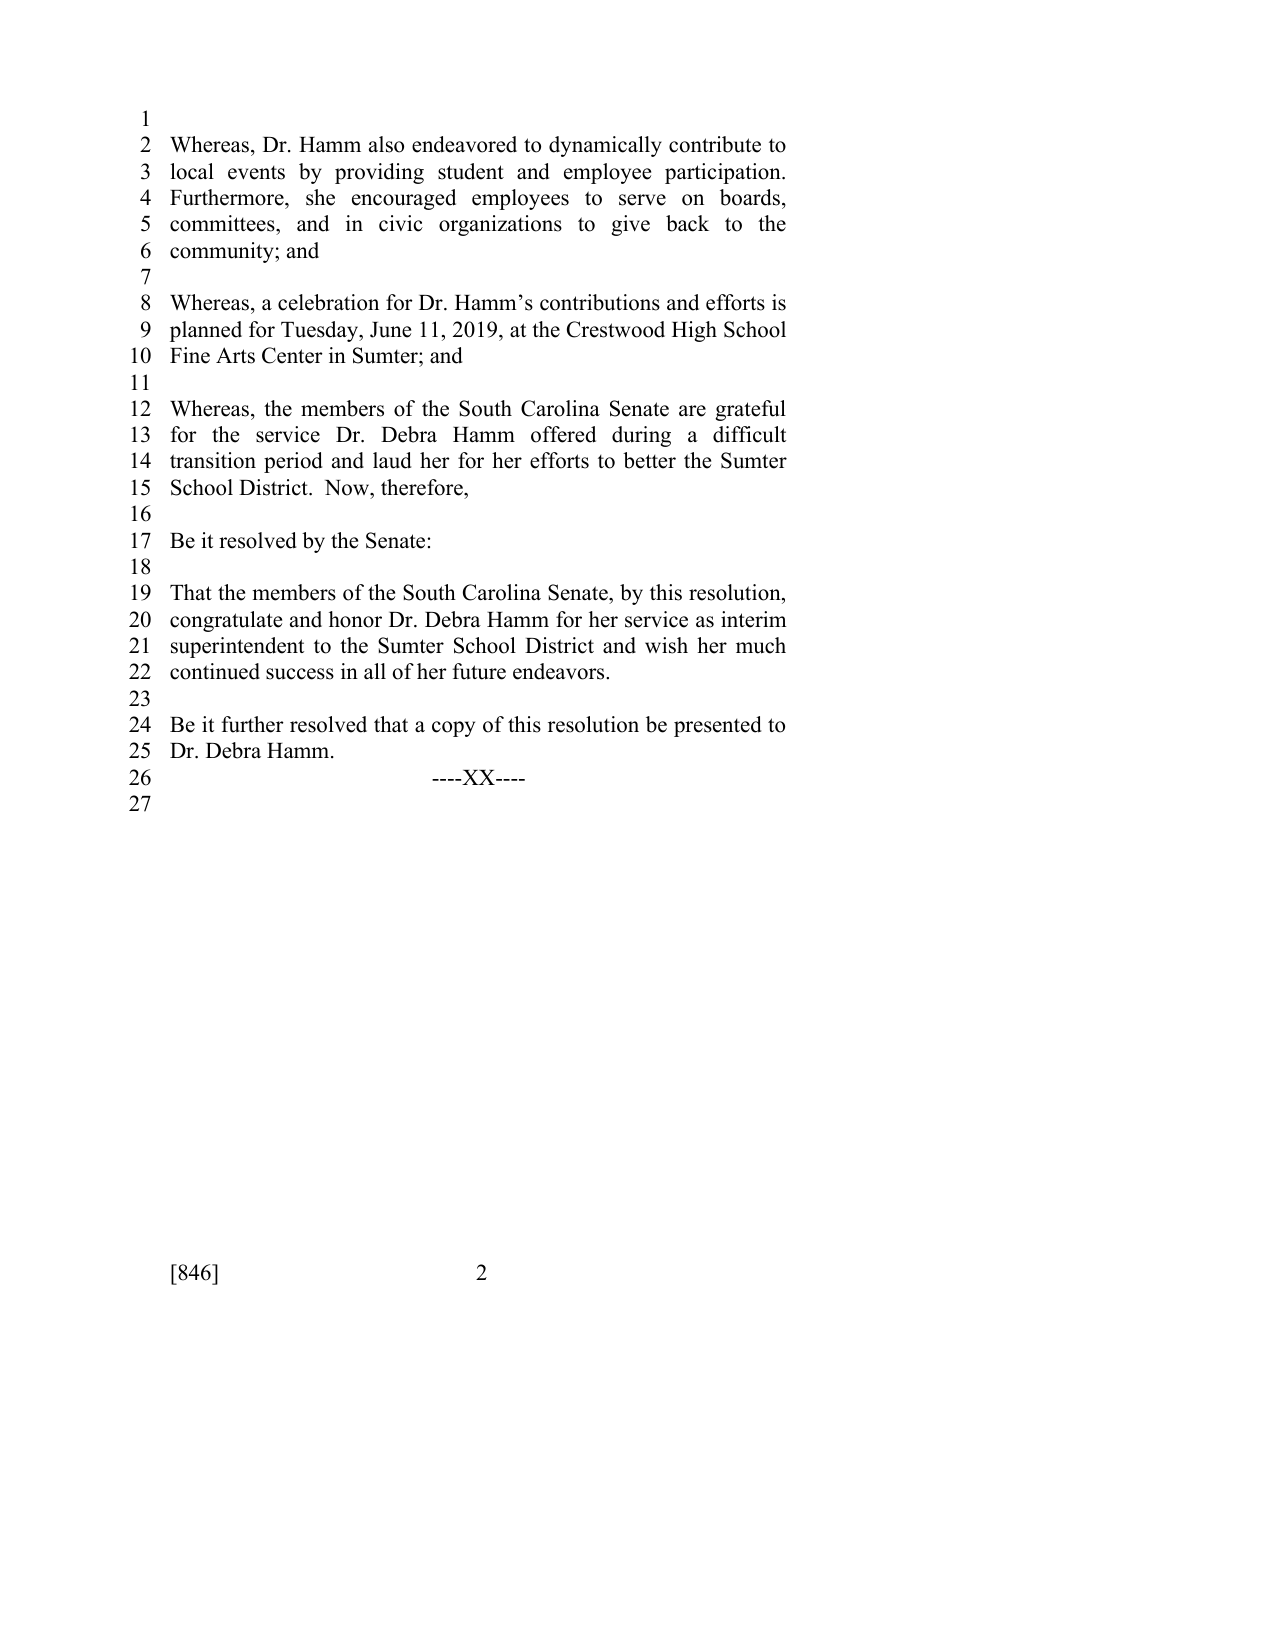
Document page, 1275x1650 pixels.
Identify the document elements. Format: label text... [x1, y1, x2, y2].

text Be it resolved by the Senate: [169, 527, 787, 553]
text Whereas, Dr. Hamm also endeavored to dynamically contribute to local events by providing student and employee participation. Furthermore, she encouraged employees to serve on boards, committees, and in civic organizations to give back to the community; and [169, 131, 787, 263]
text Be it further resolved that a copy of this resolution be presented to Dr. Debra Hamm. [169, 711, 787, 764]
text ----XX---- [169, 764, 787, 790]
text That the members of the South Carolina Senate, by this resolution, congratulate and honor Dr. Debra Hamm for her service as interim superintendent to the Sumter School District and wish her much continued success in all of her future endeavors. [169, 579, 787, 685]
text Whereas, the members of the South Carolina Senate are grateful for the service Dr. Debra Hamm offered during a difficult transition period and laud her for her efforts to better the Sumter School District. Now, therefore, [169, 395, 787, 500]
text Whereas, a celebration for Dr. Hamm’s contributions and efforts is planned for Tuesday, June 11, 2019, at the Crestwood High School Fine Arts Center in Sumter; and [169, 289, 787, 368]
